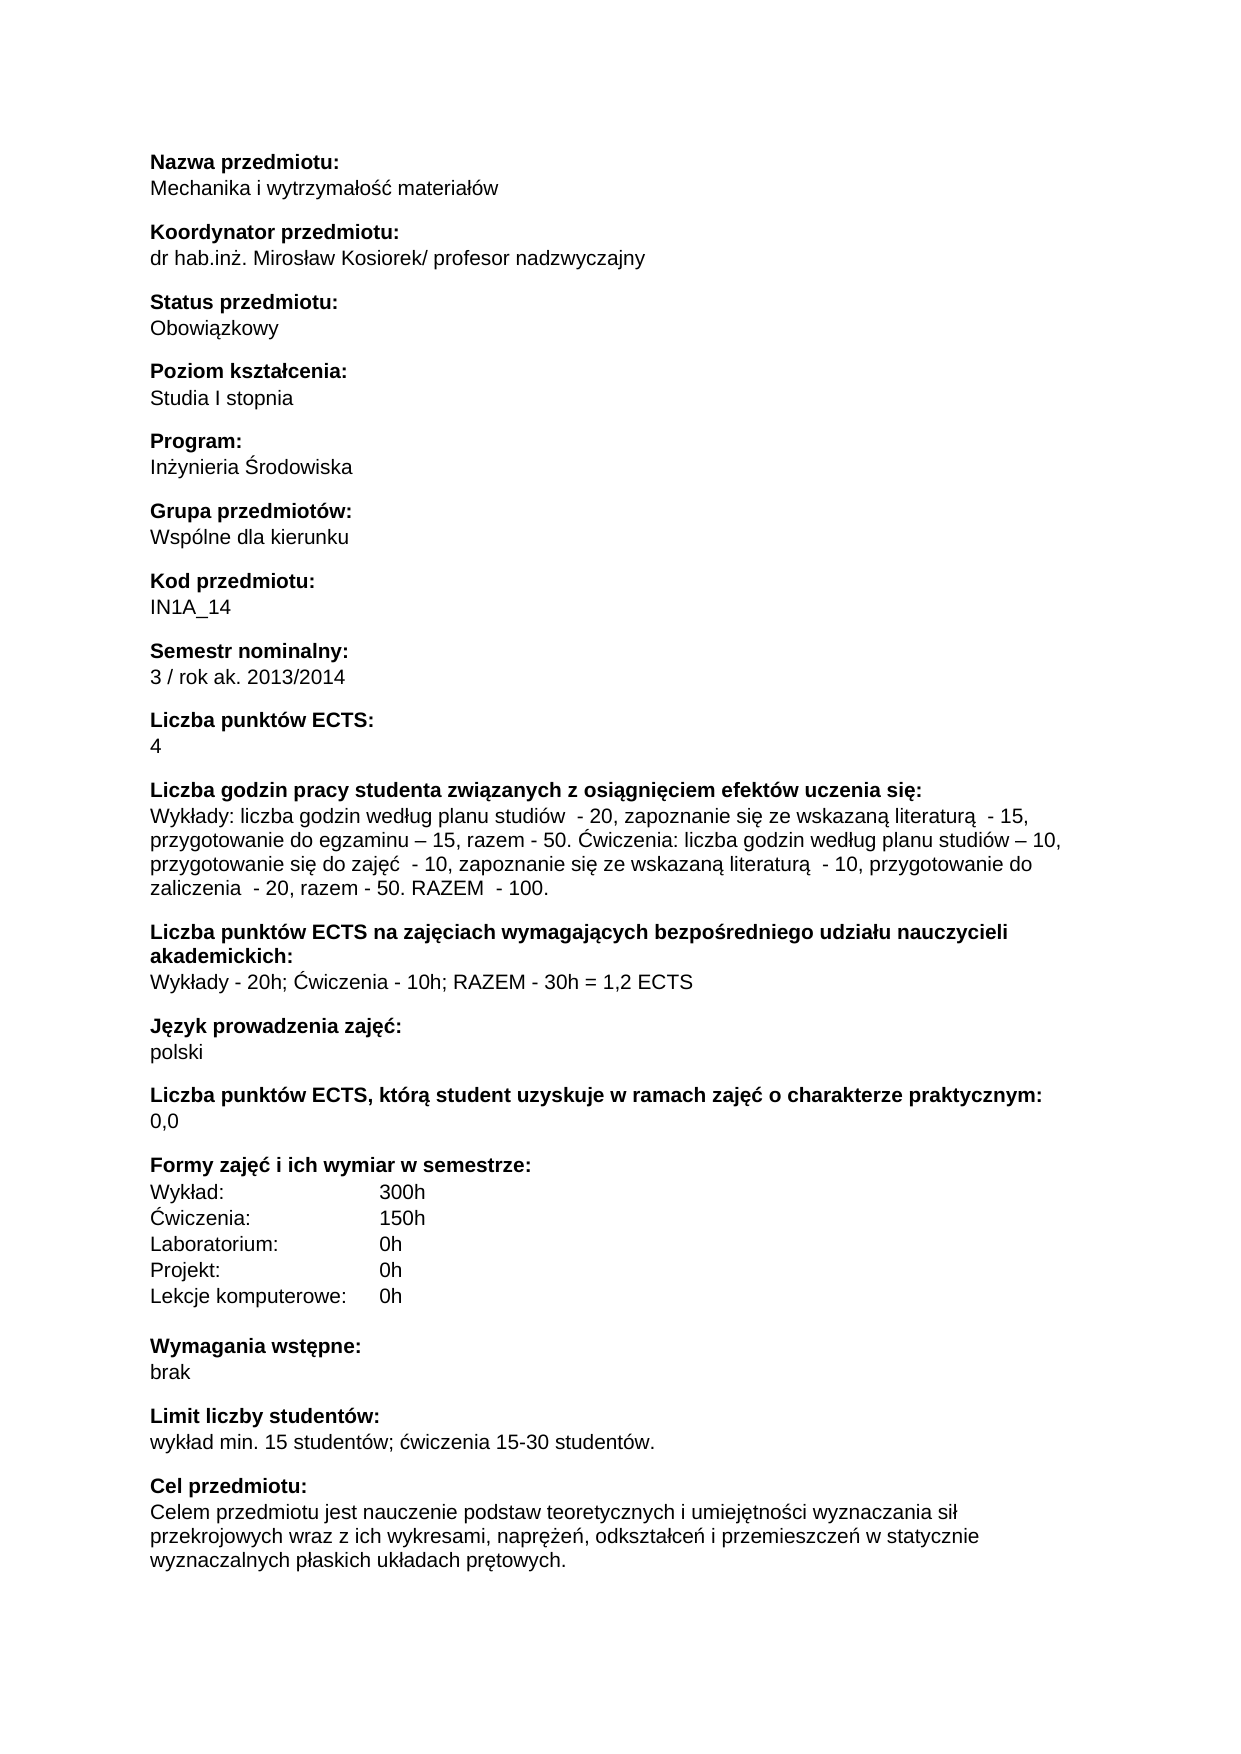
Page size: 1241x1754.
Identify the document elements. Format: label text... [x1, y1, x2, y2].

text wykład min. 15 studentów; ćwiczenia 15-30 studentów. [150, 1430, 1090, 1454]
table_cell Laboratorium: [140, 1232, 367, 1256]
table_cell 0h [369, 1282, 597, 1308]
table_cell 150h [369, 1204, 597, 1230]
text Liczba punktów ECTS na zajęciach wymagających bezpośredniego udziału nauczycieli akademickich: [150, 920, 1090, 968]
text Liczba punktów ECTS, którą student uzyskuje w ramach zajęć o charakterze praktycznym: [150, 1083, 1090, 1107]
table_cell Lekcje komputerowe: [140, 1284, 367, 1308]
text Poziom kształcenia: [150, 359, 1090, 383]
text 0,0 [150, 1109, 1090, 1133]
text Cel przedmiotu: [150, 1473, 1090, 1497]
text IN1A_14 [150, 595, 1090, 619]
text Wspólne dla kierunku [150, 525, 1090, 549]
text Mechanika i wytrzymałość materiałów [150, 176, 1090, 200]
text Inżynieria Środowiska [150, 455, 1090, 479]
text Grupa przedmiotów: [150, 499, 1090, 523]
table_header 300h [369, 1180, 597, 1204]
text 4 [150, 734, 1090, 758]
text Wykłady - 20h; Ćwiczenia - 10h; RAZEM - 30h = 1,2 ECTS [150, 970, 1090, 994]
text Studia I stopnia [150, 385, 1090, 409]
text Celem przedmiotu jest nauczenie podstaw teoretycznych i umiejętności wyznaczania sił przekrojowych wraz z ich wykresami, naprężeń, odkształceń i przemieszczeń w statycznie wyznaczalnych płaskich układach prętowych. [150, 1499, 1090, 1571]
text Język prowadzenia zajęć: [150, 1013, 1090, 1037]
text Formy zajęć i ich wymiar w semestrze: [150, 1153, 1090, 1177]
text Wykłady: liczba godzin według planu studiów - 20, zapoznanie się ze wskazaną literaturą - 15, przygotowanie do egzaminu – 15, razem - 50. Ćwiczenia: liczba godzin według planu studiów – 10, przygotowanie się do zajęć - 10, zapoznanie się ze wskazaną literaturą - 10, przygotowanie do zaliczenia - 20, razem - 50. RAZEM - 100. [150, 804, 1090, 900]
text dr hab.inż. Mirosław Kosiorek/ profesor nadzwyczajny [150, 246, 1090, 270]
text Wymagania wstępne: [150, 1334, 1090, 1358]
table_cell Ćwiczenia: [140, 1206, 367, 1230]
text polski [150, 1039, 1090, 1063]
table_cell Projekt: [140, 1258, 367, 1282]
text Program: [150, 429, 1090, 453]
text brak [150, 1360, 1090, 1384]
table_cell 0h [369, 1256, 597, 1282]
text 3 / rok ak. 2013/2014 [150, 664, 1090, 688]
text Limit liczby studentów: [150, 1404, 1090, 1428]
text Liczba godzin pracy studenta związanych z osiągnięciem efektów uczenia się: [150, 778, 1090, 802]
text Semestr nominalny: [150, 638, 1090, 662]
table_cell 0h [369, 1230, 597, 1256]
text Liczba punktów ECTS: [150, 708, 1090, 732]
text Nazwa przedmiotu: [150, 150, 1090, 174]
table_header Wykład: [140, 1180, 367, 1204]
text Status przedmiotu: [150, 289, 1090, 313]
text Obowiązkowy [150, 316, 1090, 339]
text Kod przedmiotu: [150, 569, 1090, 593]
text Koordynator przedmiotu: [150, 220, 1090, 244]
